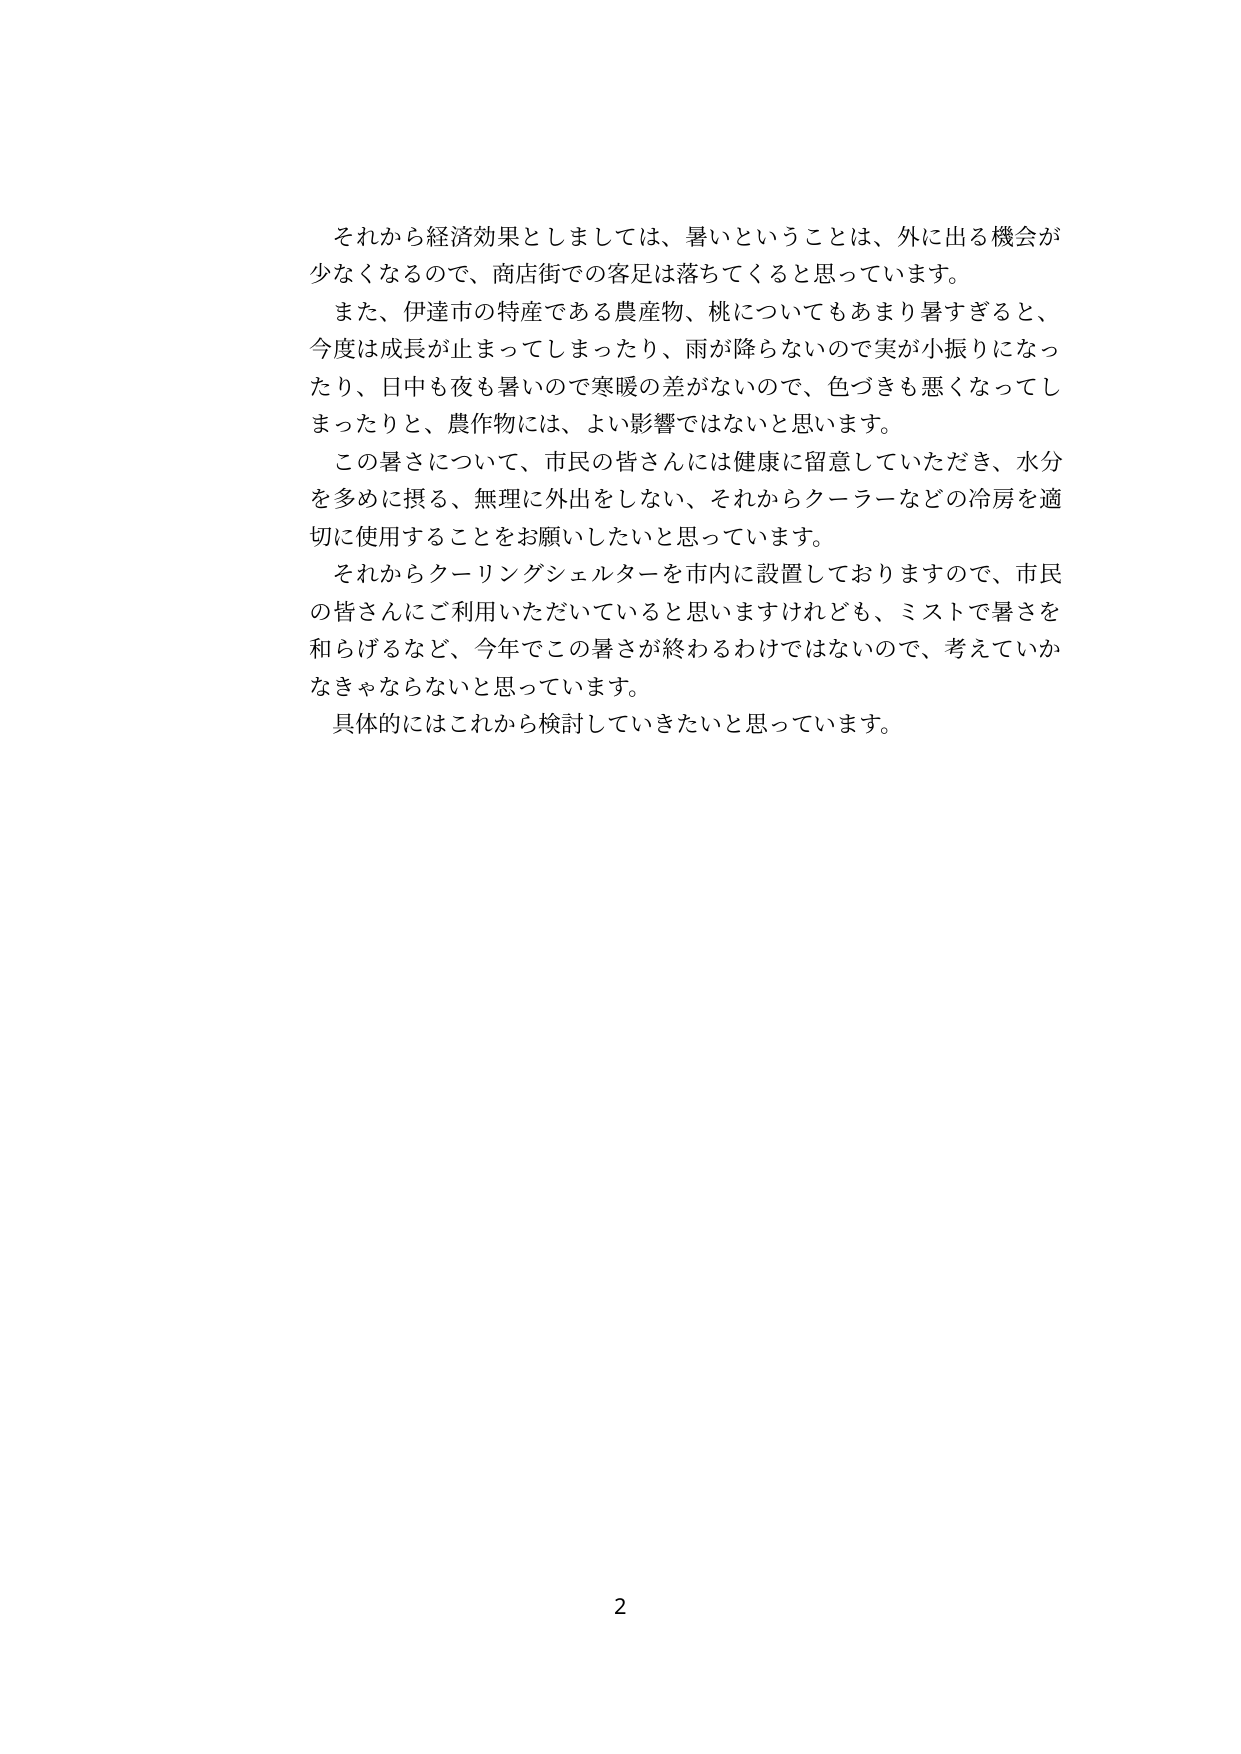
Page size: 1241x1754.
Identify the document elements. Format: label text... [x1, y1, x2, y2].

text 具体的にはこれから検討していきたいと思っています。 [309, 704, 1063, 742]
text また、伊達市の特産である農産物、桃についてもあまり暑すぎると、今度は成長が止まってしまったり、雨が降らないので実が小振りになったり、日中も夜も暑いので寒暖の差がないので、色づきも悪くなってしまったりと、農作物には、よい影響ではないと思います。 [309, 292, 1063, 442]
text それから経済効果としましては、暑いということは、外に出る機会が少なくなるので、商店街での客足は落ちてくると思っています。 [309, 217, 1063, 292]
text この暑さについて、市民の皆さんには健康に留意していただき、水分を多めに摂る、無理に外出をしない、それからクーラーなどの冷房を適切に使用することをお願いしたいと思っています。 [309, 442, 1063, 554]
text それからクーリングシェルターを市内に設置しておりますので、市民の皆さんにご利用いただいていると思いますけれども、ミストで暑さを和らげるなど、今年でこの暑さが終わるわけではないので、考えていかなきゃならないと思っています。 [309, 554, 1063, 704]
